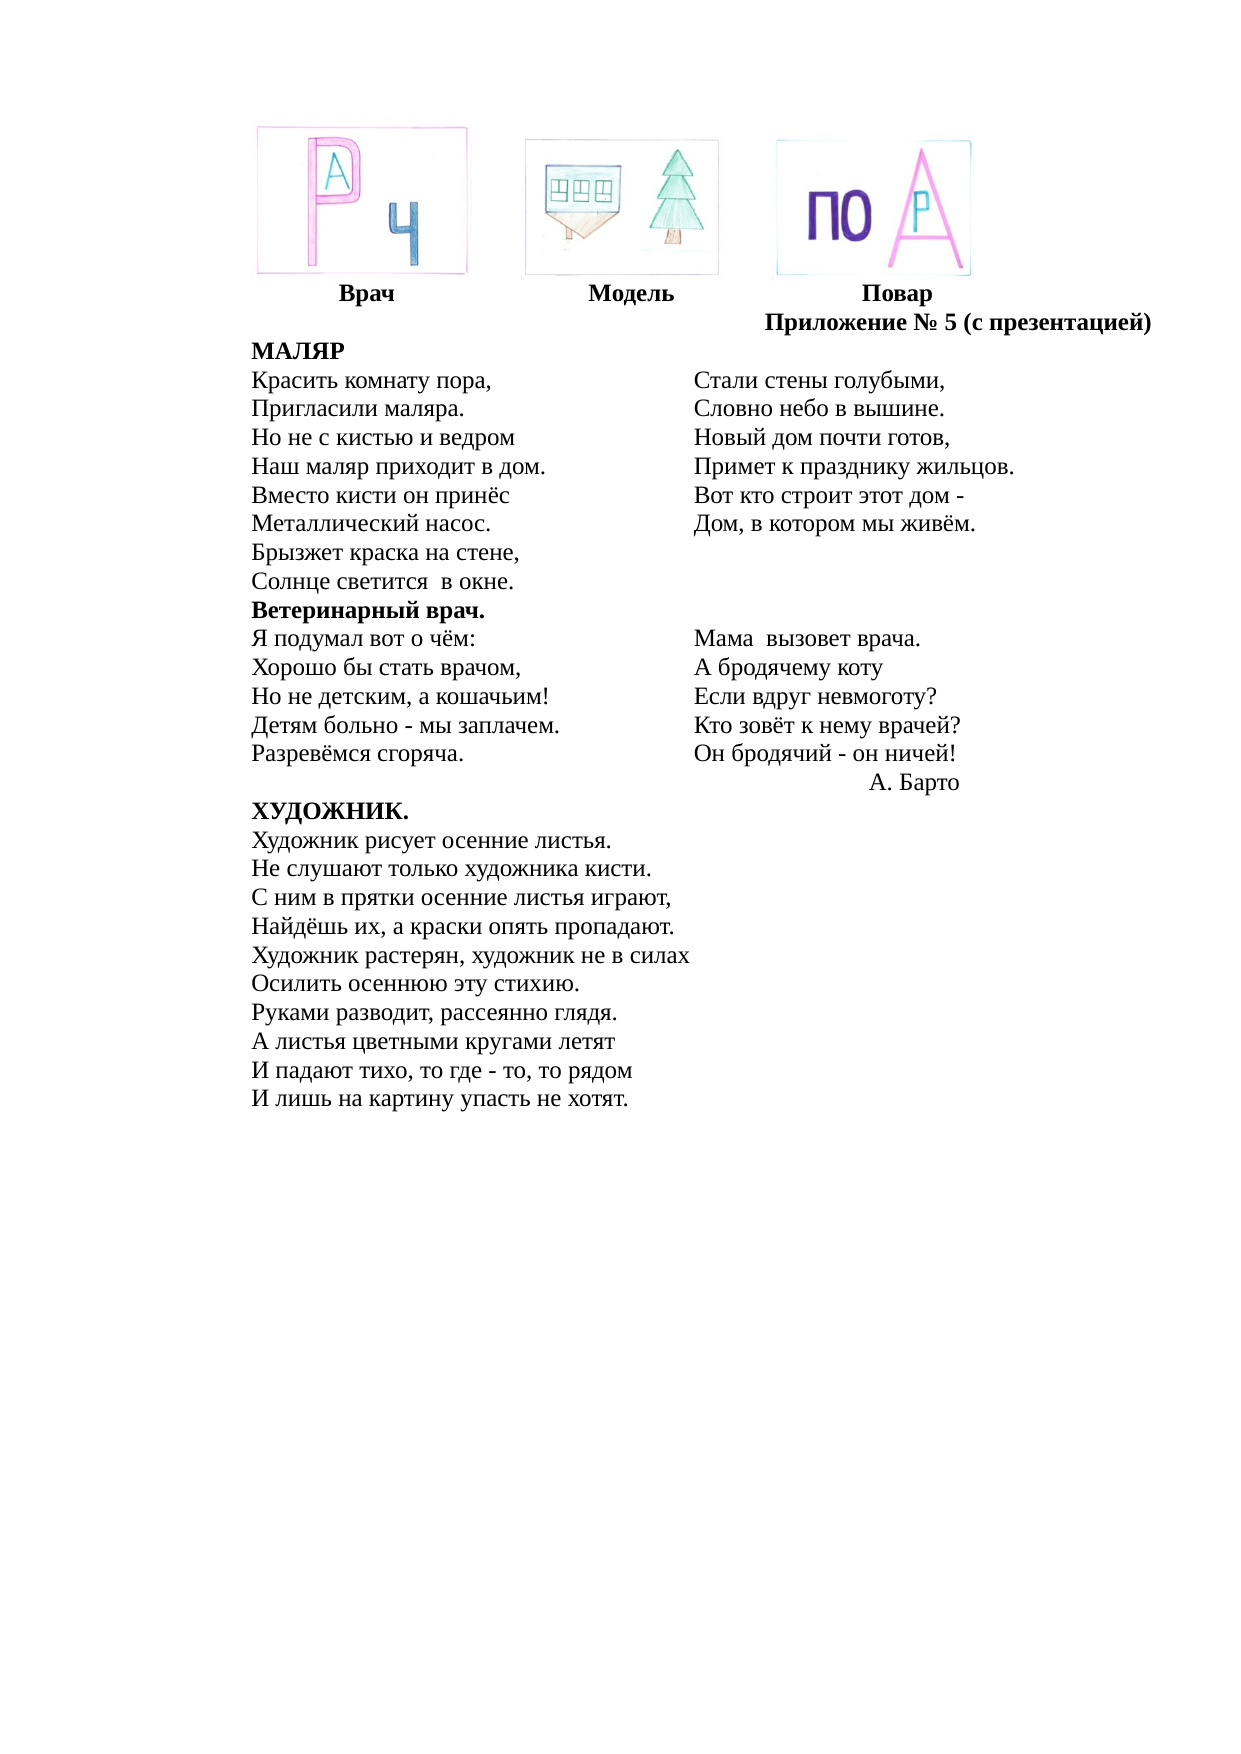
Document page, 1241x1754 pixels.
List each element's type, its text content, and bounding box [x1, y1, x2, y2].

text Солнце светится в окне. [177, 566, 1152, 595]
text Вместо кисти он принёс Вот кто строит этот дом - [177, 480, 1152, 508]
text Разревёмся сгоряча. Он бродячий - он ничей! [177, 738, 1152, 767]
text Наш маляр приходит в дом. Примет к празднику жильцов. [177, 451, 1152, 480]
text Металлический насос. Дом, в котором мы живём. [177, 508, 1152, 537]
text С ним в прятки осенние листья играют, [177, 882, 1152, 911]
text Художник растерян, художник не в силах [177, 940, 1152, 968]
text А. Барто [177, 767, 1152, 796]
text Я подумал вот о чём: Мама вызовет врача. [177, 623, 1152, 652]
text А листья цветными кругами летят [177, 1026, 1152, 1055]
text Не слушают только художника кисти. [177, 853, 1152, 882]
text Красить комнату пора, Стали стены голубыми, [177, 365, 1152, 393]
text МАЛЯР [177, 336, 1152, 365]
text Найдёшь их, а краски опять пропадают. [177, 911, 1152, 940]
text Но не детским, а кошачьим! Если вдруг невмоготу? [177, 681, 1152, 710]
text И лишь на картину упасть не хотят. [177, 1083, 1152, 1112]
text Руками разводит, рассеянно глядя. [177, 997, 1152, 1026]
picture [772, 132, 974, 279]
text ХУДОЖНИК. [177, 796, 1152, 825]
text Осилить осеннюю эту стихию. [177, 968, 1152, 997]
text Детям больно - мы заплачем. Кто зовёт к нему врачей? [177, 710, 1152, 738]
text Но не с кистью и ведром Новый дом почти готов, [177, 422, 1152, 451]
text Художник рисует осенние листья. [177, 825, 1152, 853]
picture [521, 132, 723, 279]
text Приложение № 5 (с презентацией) [177, 307, 1152, 336]
text Хорошо бы стать врачом, А бродячему коту [177, 652, 1152, 681]
text Ветеринарный врач. [177, 595, 1152, 623]
text Пригласили маляра. Словно небо в вышине. [177, 393, 1152, 422]
text И падают тихо, то где - то, то рядом [177, 1055, 1152, 1083]
text Брызжет краска на стене, [177, 537, 1152, 566]
picture [251, 118, 472, 279]
text Врач Модель Повар [177, 278, 1152, 307]
